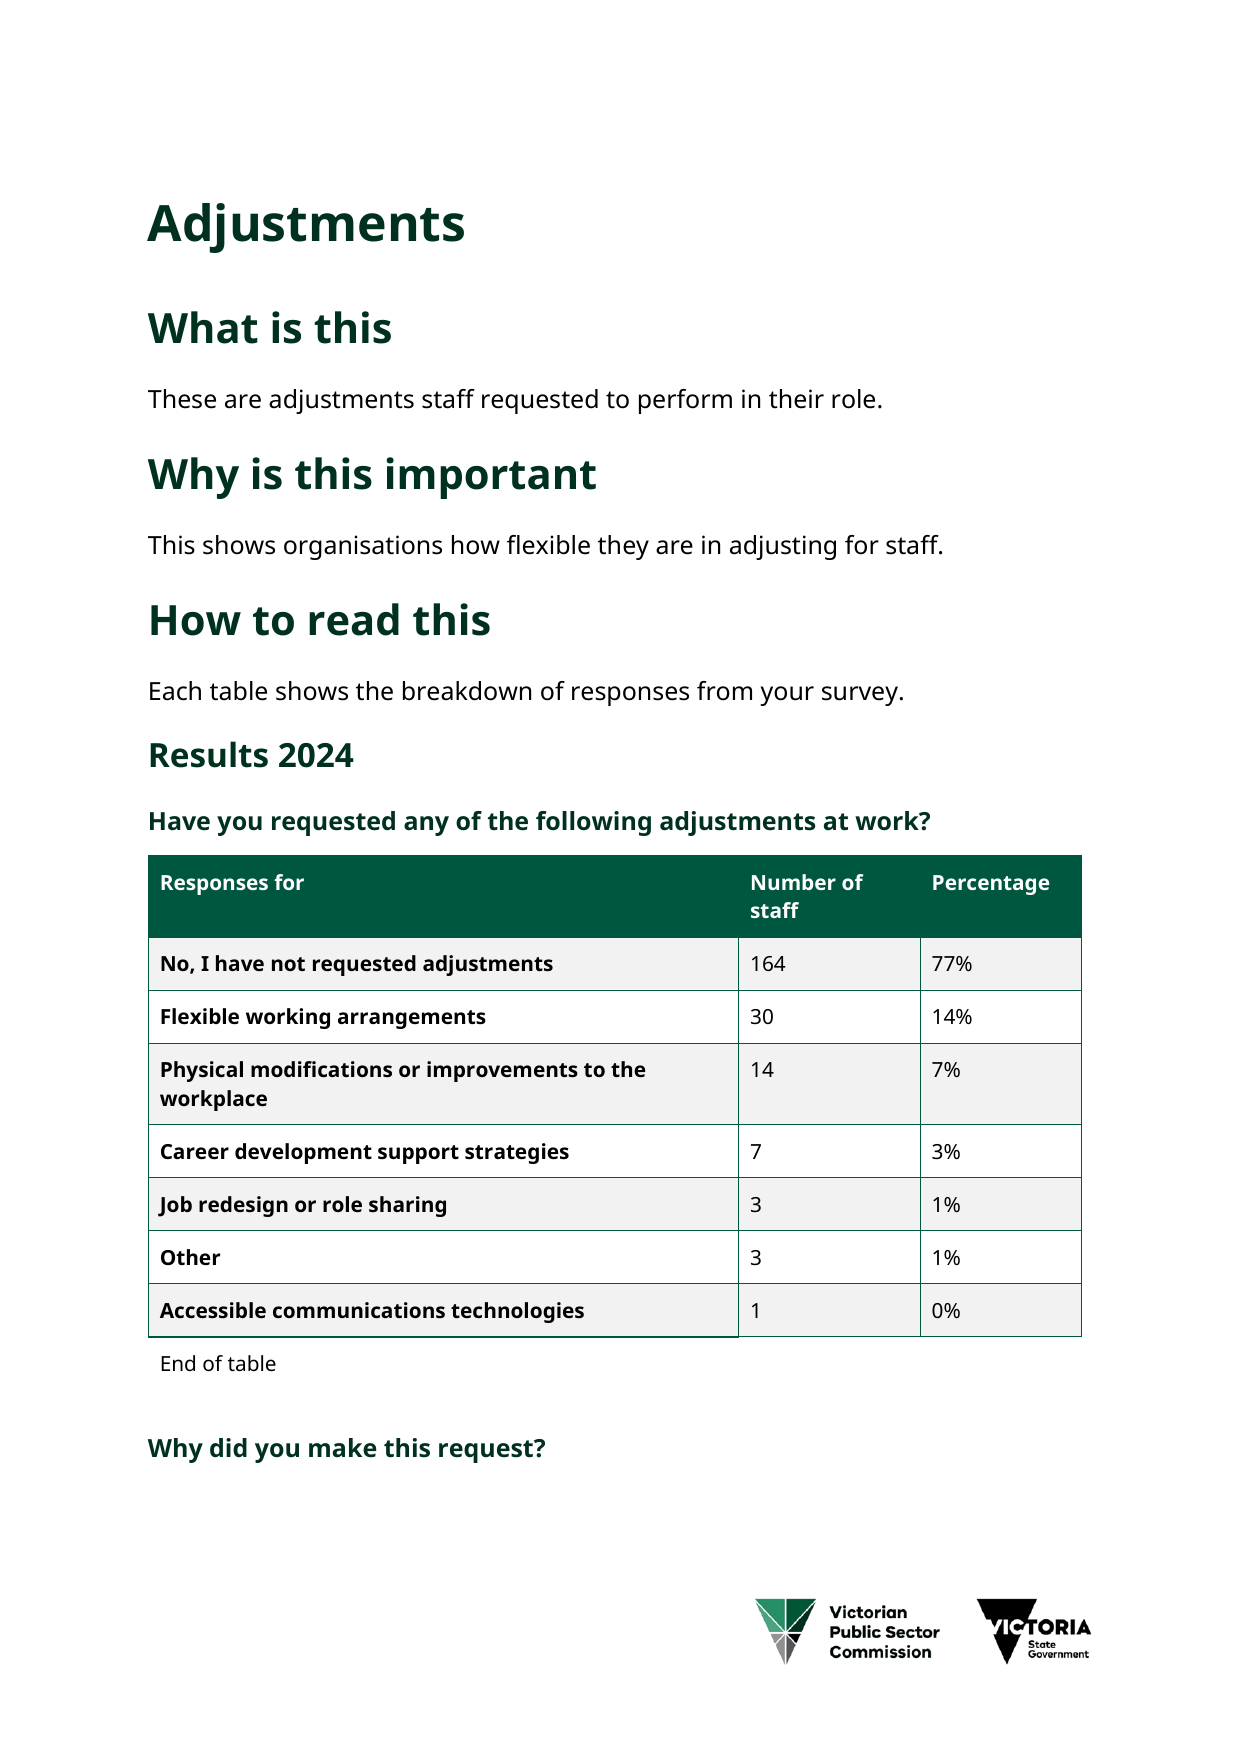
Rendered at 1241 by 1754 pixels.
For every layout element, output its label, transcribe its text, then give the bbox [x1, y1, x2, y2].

subtitle How to read this [148, 591, 1092, 647]
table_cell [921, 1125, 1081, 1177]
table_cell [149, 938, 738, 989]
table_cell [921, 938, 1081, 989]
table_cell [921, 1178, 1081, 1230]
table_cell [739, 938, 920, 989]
subtitle Results 2024 [148, 732, 1092, 778]
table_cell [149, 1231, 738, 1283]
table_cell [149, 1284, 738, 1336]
subtitle What is this [148, 299, 1092, 355]
subtitle Why did you make this request? [148, 1430, 1092, 1464]
subtitle Have you requested any of the following adjustments at work? [148, 803, 1092, 837]
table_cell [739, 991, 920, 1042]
text These are adjustments staff requested to perform in their role. [148, 381, 1092, 415]
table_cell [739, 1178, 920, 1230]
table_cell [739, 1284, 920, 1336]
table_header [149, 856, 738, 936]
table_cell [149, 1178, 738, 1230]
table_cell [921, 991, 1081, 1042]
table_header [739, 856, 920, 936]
subtitle Why is this important [148, 444, 1092, 501]
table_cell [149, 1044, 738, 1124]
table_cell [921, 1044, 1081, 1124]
subtitle Adjustments [148, 188, 1092, 256]
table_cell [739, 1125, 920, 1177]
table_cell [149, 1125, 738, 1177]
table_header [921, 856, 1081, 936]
text This shows organisations how flexible they are in adjusting for staff. [148, 527, 1092, 561]
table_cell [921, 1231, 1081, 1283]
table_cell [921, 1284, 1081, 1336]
picture [754, 1598, 1093, 1666]
text Each table shows the breakdown of responses from your survey. [148, 673, 1092, 707]
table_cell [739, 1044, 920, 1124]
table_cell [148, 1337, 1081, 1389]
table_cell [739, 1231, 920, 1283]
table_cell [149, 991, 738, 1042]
